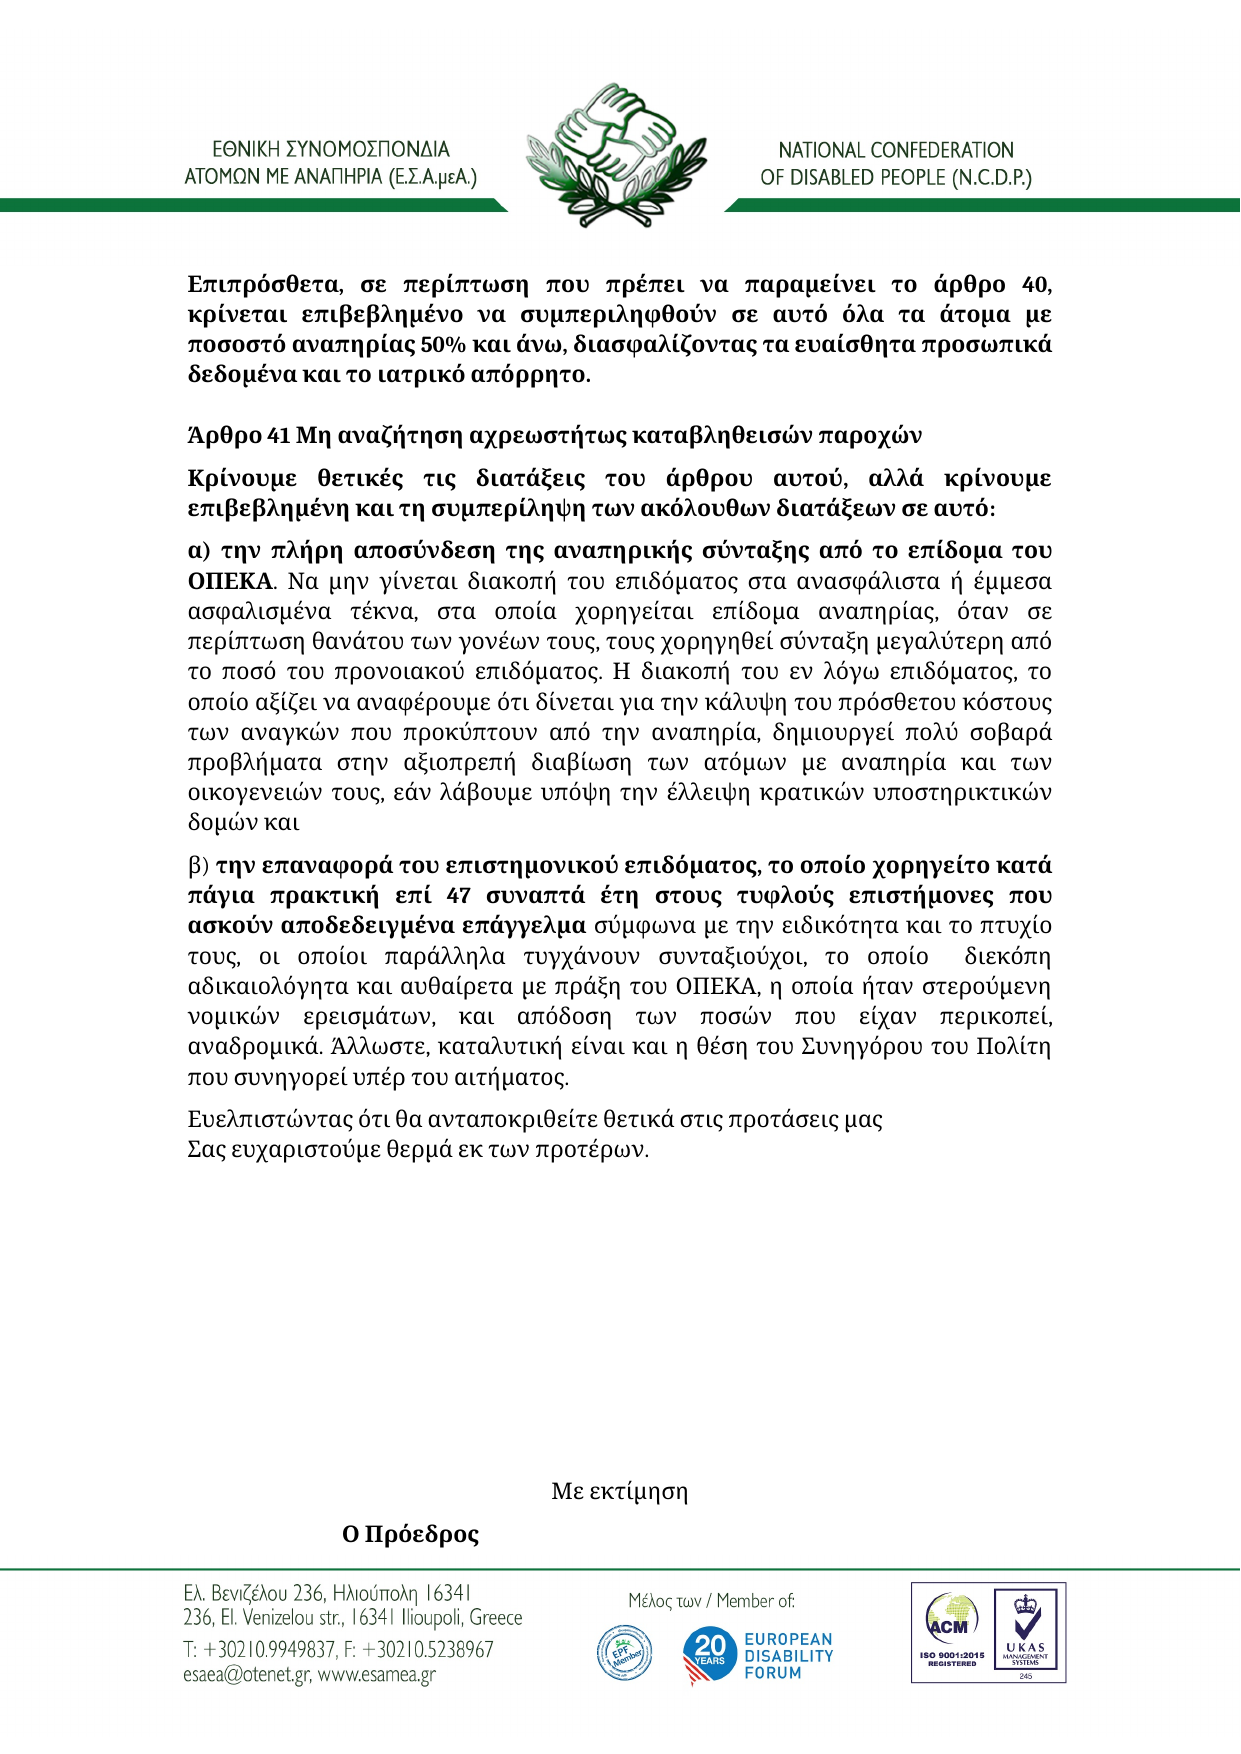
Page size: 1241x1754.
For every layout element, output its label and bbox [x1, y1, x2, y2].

picture [0, 29, 1240, 266]
picture [0, 1555, 1240, 1737]
